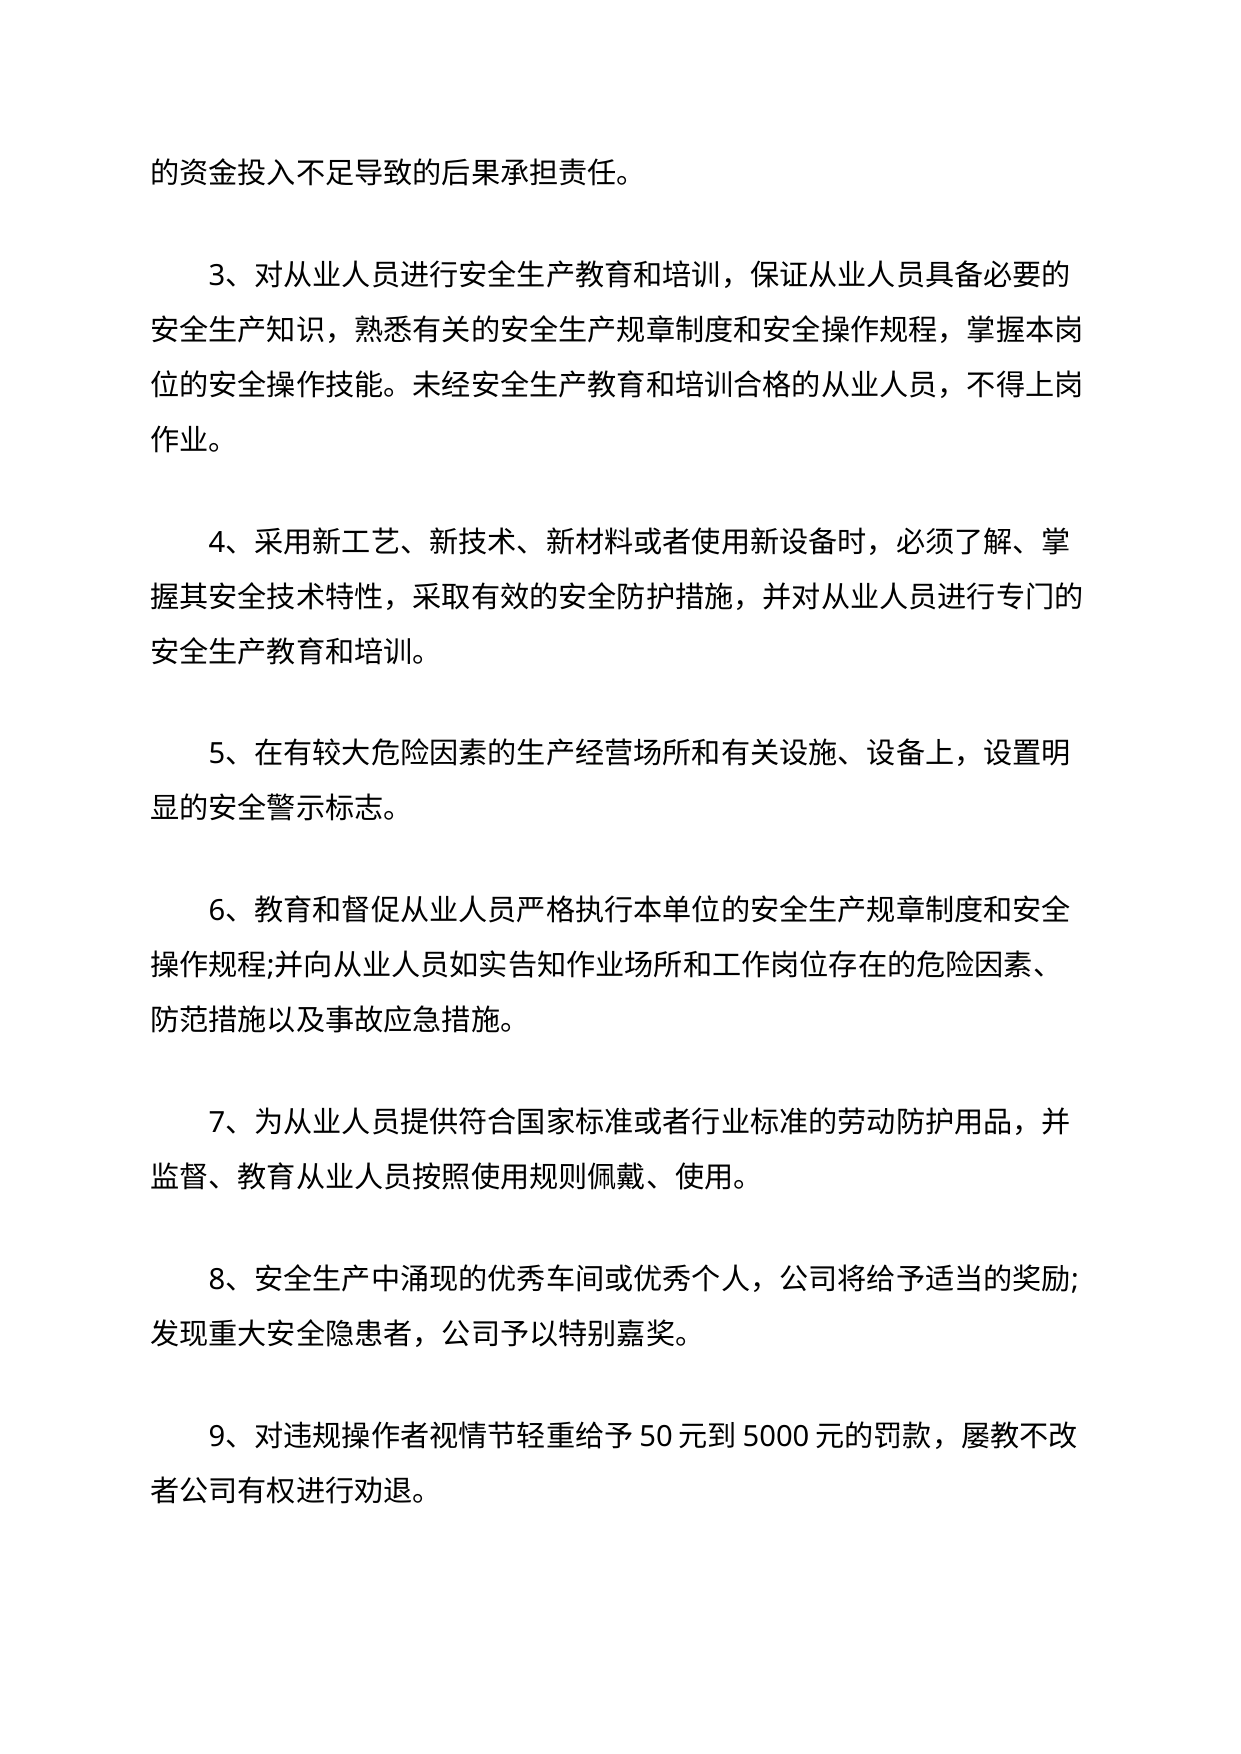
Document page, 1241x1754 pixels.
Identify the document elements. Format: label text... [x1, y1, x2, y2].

text 8、安全生产中涌现的优秀车间或优秀个人，公司将给予适当的奖励;发现重大安全隐患者，公司予以特别嘉奖。 [150, 1255, 1090, 1353]
text 5、在有较大危险因素的生产经营场所和有关设施、设备上，设置明显的安全警示标志。 [150, 730, 1090, 827]
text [150, 150, 1090, 192]
text 4、采用新工艺、新技术、新材料或者使用新设备时，必须了解、掌握其安全技术特性，采取有效的安全防护措施，并对从业人员进行专门的安全生产教育和培训。 [150, 518, 1090, 671]
text 6、教育和督促从业人员严格执行本单位的安全生产规章制度和安全操作规程;并向从业人员如实告知作业场所和工作岗位存在的危险因素、防范措施以及事故应急措施。 [150, 887, 1090, 1039]
text 7、为从业人员提供符合国家标准或者行业标准的劳动防护用品，并监督、教育从业人员按照使用规则佩戴、使用。 [150, 1098, 1090, 1196]
text 3、对从业人员进行安全生产教育和培训，保证从业人员具备必要的安全生产知识，熟悉有关的安全生产规章制度和安全操作规程，掌握本岗位的安全操作技能。未经安全生产教育和培训合格的从业人员，不得上岗作业。 [150, 252, 1090, 459]
text 9、对违规操作者视情节轻重给予50元到5000元的罚款，屡教不改者公司有权进行劝退。 [150, 1412, 1090, 1509]
